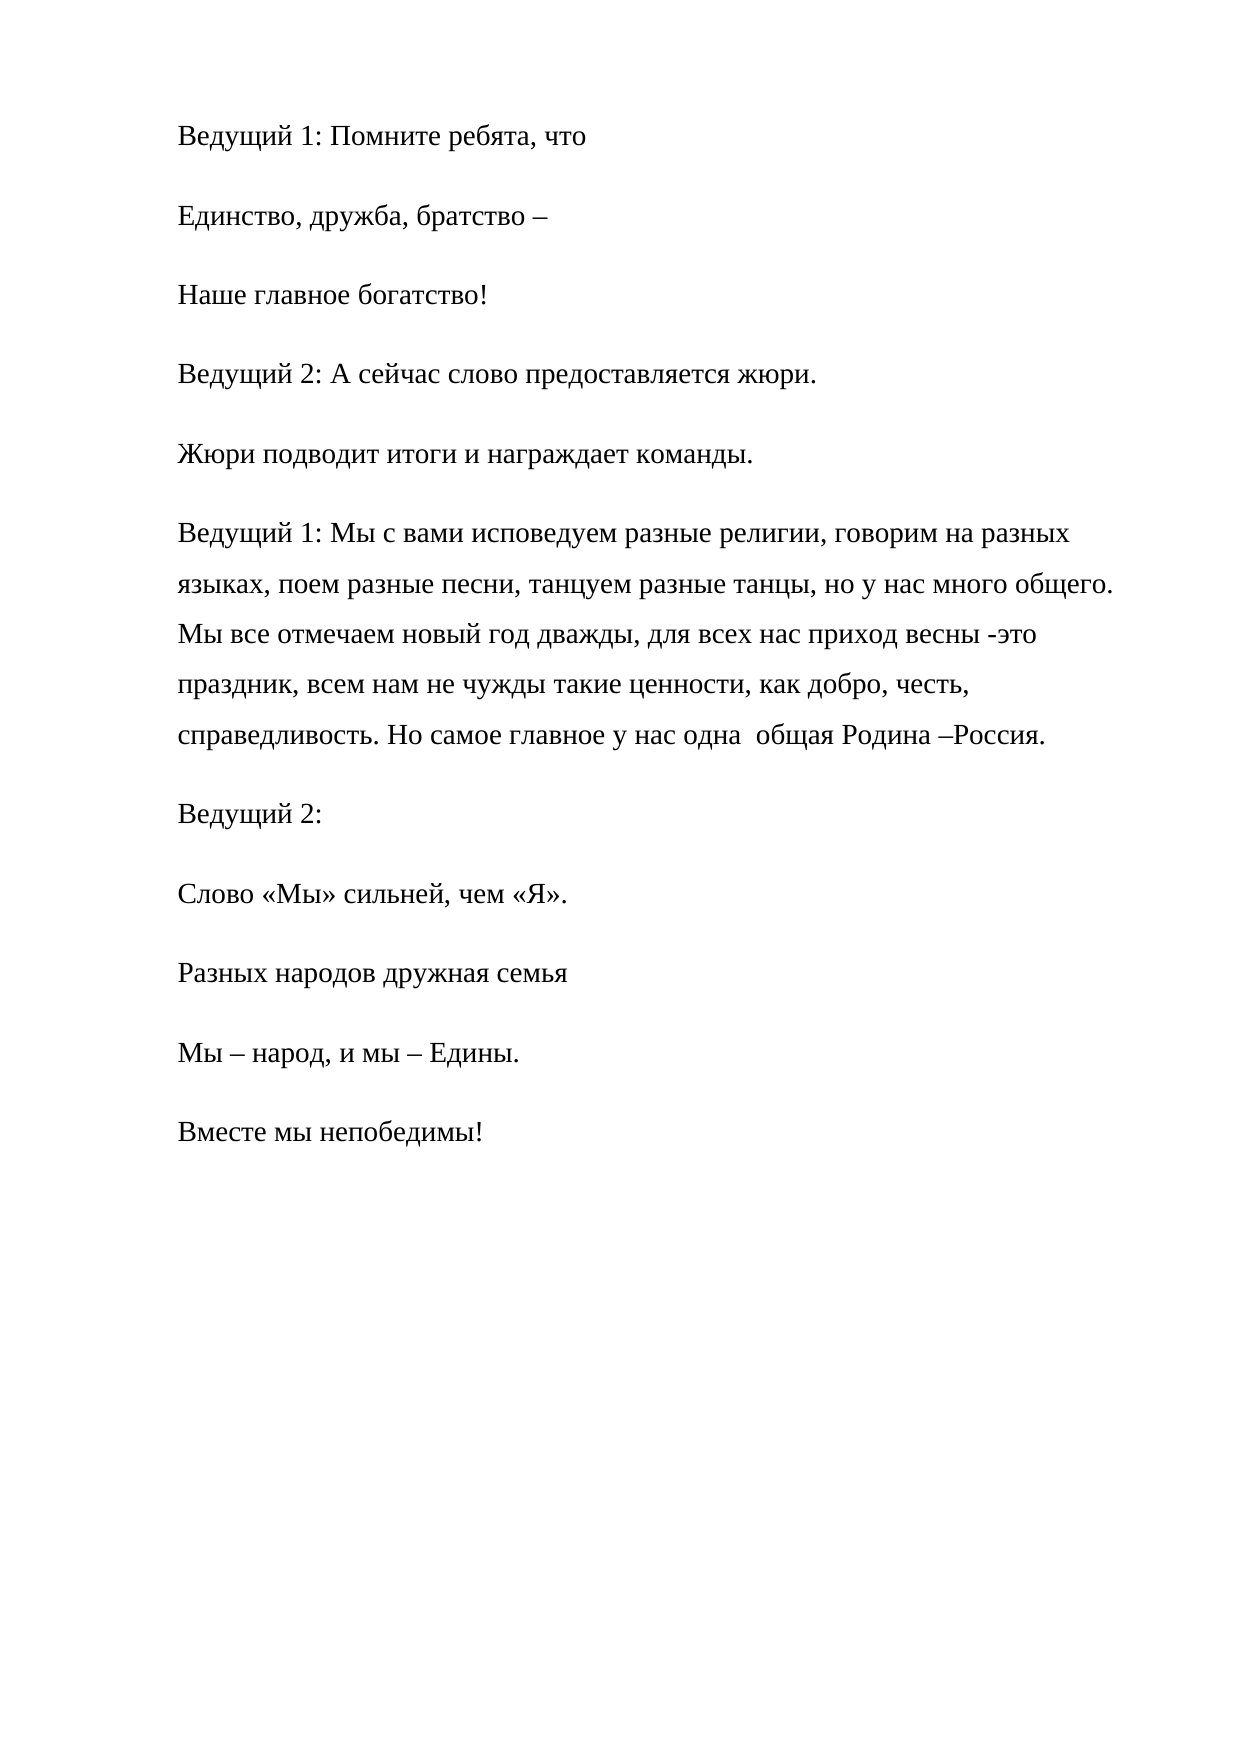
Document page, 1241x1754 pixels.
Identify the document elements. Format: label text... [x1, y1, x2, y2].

text Ведущий 2: [177, 796, 1152, 830]
text Вместе мы непобедимы! [177, 1114, 1152, 1148]
text Ведущий 1: Помните ребята, что [177, 118, 1152, 152]
text Ведущий 2: А сейчас слово предоставляется жюри. [177, 357, 1152, 390]
text Мы – народ, и мы – Едины. [177, 1035, 1152, 1068]
text Слово «Мы» сильней, чем «Я». [177, 876, 1152, 909]
text Ведущий 1: Мы с вами исповедуем разные религии, говорим на разных языках, поем разные песни, танцуем разные танцы, но у нас много общего. Мы все отмечаем новый год дважды, для всех нас приход весны -это праздник, всем нам не чужды такие ценности, как добро, честь, справедливость. Но самое главное у нас одна общая Родина –Россия. [177, 516, 1152, 750]
text Единство, дружба, братство – [177, 198, 1152, 231]
text Жюри подводит итоги и награждает команды. [177, 436, 1152, 469]
text Разных народов дружная семья [177, 955, 1152, 989]
text Наше главное богатство! [177, 277, 1152, 311]
